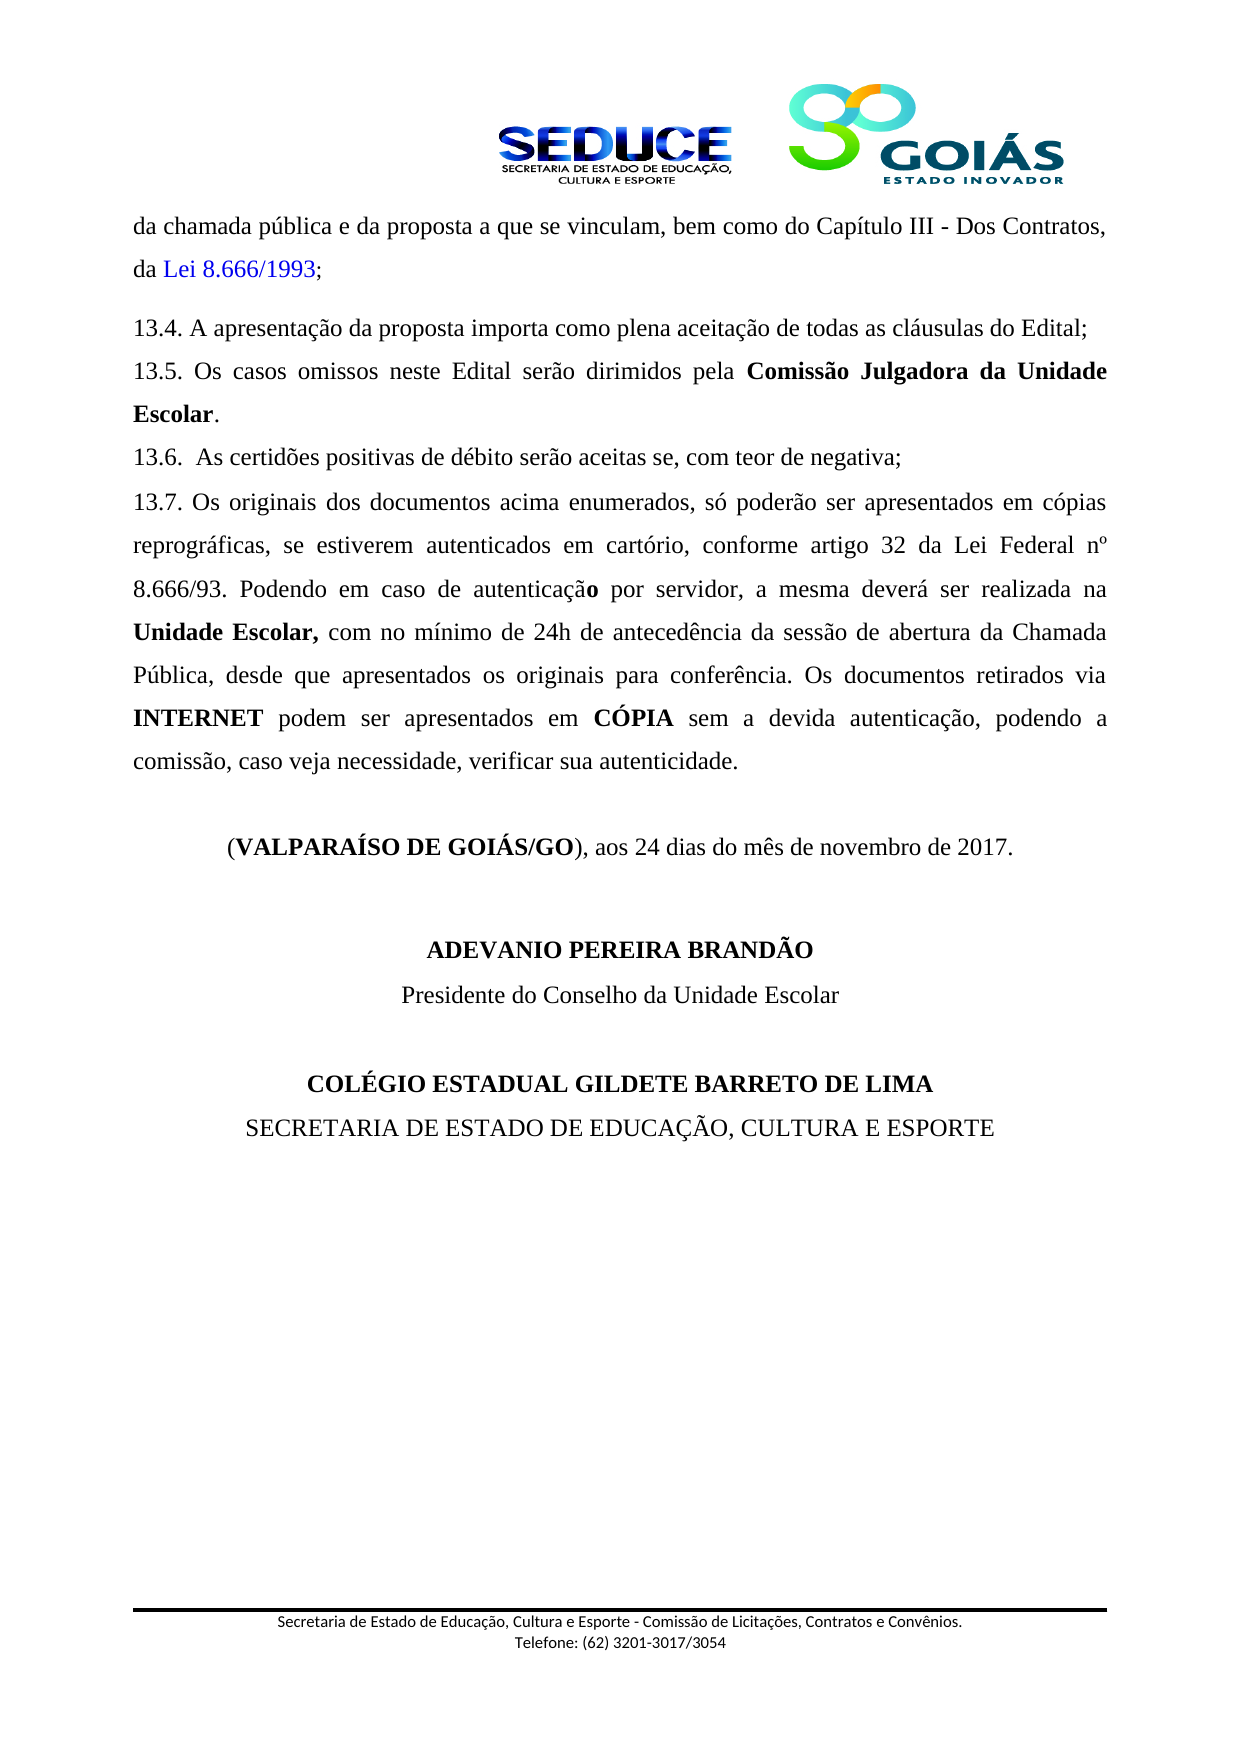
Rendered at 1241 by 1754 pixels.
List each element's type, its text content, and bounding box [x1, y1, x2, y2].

text 13.4. A apresentação da proposta importa como plena aceitação de todas as cláusulas do Edital; [133, 313, 1107, 342]
picture [477, 73, 1108, 212]
text 13.6. As certidões positivas de débito serão aceitas se, com teor de negativa; [133, 442, 1107, 471]
text Presidente do Conselho da Unidade Escolar [133, 980, 1107, 1009]
text COLÉGIO ESTADUAL GILDETE BARRETO DE LIMA [133, 1069, 1107, 1097]
text (VALPARAÍSO DE GOIÁS/GO), aos 24 dias do mês de novembro de 2017. [133, 832, 1107, 861]
text 13.5. Os casos omissos neste Edital serão dirimidos pela Comissão Julgadora da Unidade Escolar. [133, 356, 1107, 428]
text SECRETARIA DE ESTADO DE EDUCAÇÃO, CULTURA E ESPORTE [133, 1113, 1107, 1142]
text ADEVANIO PEREIRA BRANDÃO [133, 936, 1107, 964]
text 13.7. Os originais dos documentos acima enumerados, só poderão ser apresentados em cópias reprográficas, se estiverem autenticados em cartório, conforme artigo 32 da Lei Federal nº 8.666/93. Podendo em caso de autenticação por servidor, a mesma deverá ser realizada na Unidade Escolar, com no mínimo de 24h de antecedência da sessão de abertura da Chamada Pública, desde que apresentados os originais para conferência. Os documentos retirados via INTERNET podem ser apresentados em CÓPIA sem a devida autenticação, podendo a comissão, caso veja necessidade, verificar sua autenticidade. [133, 487, 1107, 775]
